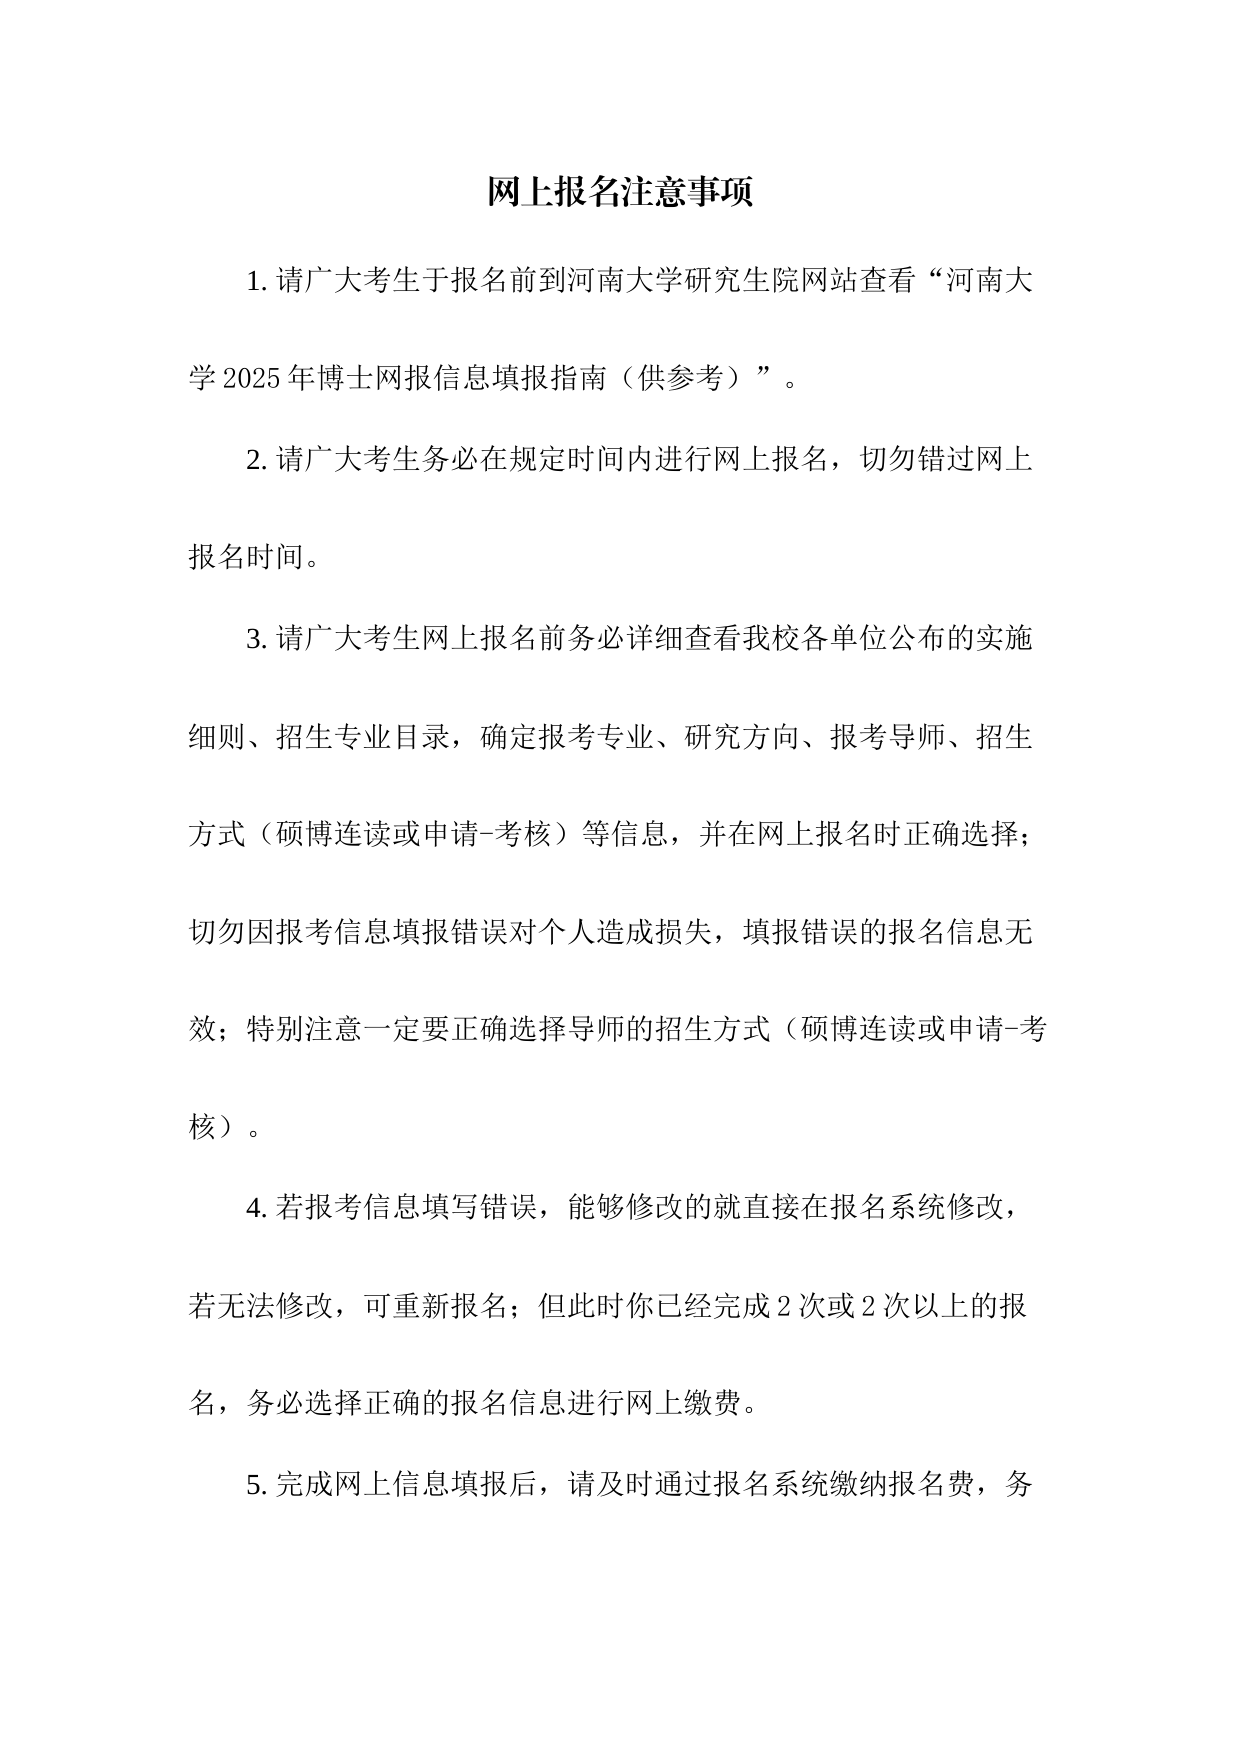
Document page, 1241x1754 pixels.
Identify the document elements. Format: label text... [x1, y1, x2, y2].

list 若报考信息填写错误，能够修改的就直接在报名系统修改，若无法修改，可重新报名；但此时你已经完成2次或2次以上的报名，务必选择正确的报名信息进行网上缴费。 [187, 1173, 1053, 1433]
list 请广大考生于报名前到河南大学研究生院网站查看“河南大学2025年博士网报信息填报指南（供参考）”。 [187, 246, 1053, 409]
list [187, 1450, 1053, 1515]
list 请广大考生网上报名前务必详细查看我校各单位公布的实施细则、招生专业目录，确定报考专业、研究方向、报考导师、招生方式（硕博连读或申请-考核）等信息，并在网上报名时正确选择；切勿因报考信息填报错误对个人造成损失，填报错误的报名信息无效；特别注意一定要正确选择导师的招生方式（硕博连读或申请-考核）。 [187, 604, 1053, 1157]
list 请广大考生务必在规定时间内进行网上报名，切勿错过网上报名时间。 [187, 425, 1053, 588]
text 网上报名注意事项 [187, 162, 1053, 227]
